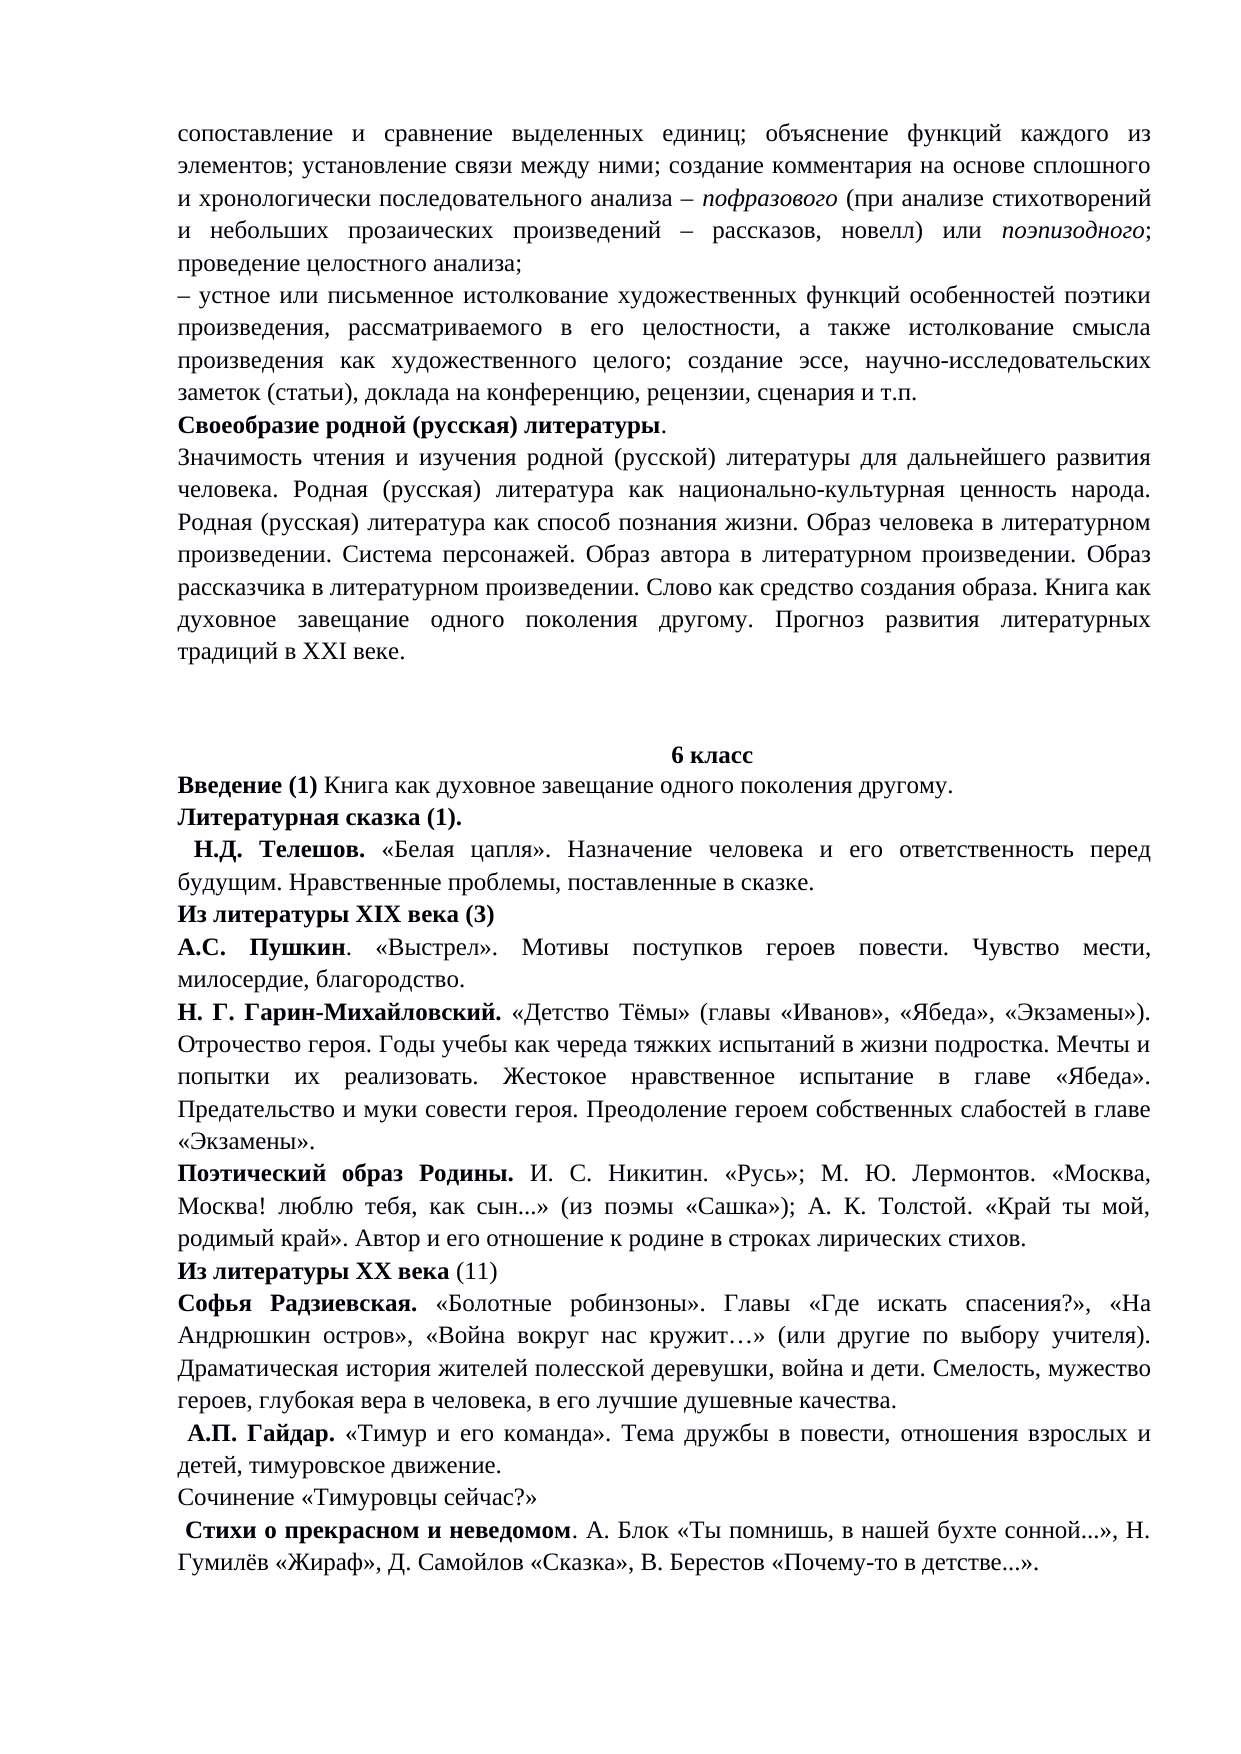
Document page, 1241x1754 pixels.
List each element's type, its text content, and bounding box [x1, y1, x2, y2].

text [177, 118, 1152, 276]
text Из литературы ХIХ века (3) [177, 899, 1152, 928]
text – устное или письменное истолкование художественных функций особенностей поэтики произведения, рассматриваемого в его целостности, а также истолкование смысла произведения как художественного целого; создание эссе, научно-исследовательских заметок (статьи), доклада на конференцию, рецензии, сценария и т.п. [177, 280, 1152, 406]
text Н. Г. Гарин-Михайловский. «Детство Тёмы» (главы «Иванов», «Ябеда», «Экзамены»). Отрочество героя. Годы учебы как череда тяжких испытаний в жизни подростка. Мечты и попытки их реализовать. Жестокое нравственное испытание в главе «Ябеда». Предательство и муки совести героя. Преодоление героем собственных слабостей в главе «Экзамены». [177, 997, 1152, 1155]
text Н.Д. Телешов. «Белая цапля». Назначение человека и его ответственность перед будущим. Нравственные проблемы, поставленные в сказке. [177, 834, 1152, 896]
text А.П. Гайдар. «Тимур и его команда». Тема дружбы в повести, отношения взрослых и детей, тимуровское движение. [177, 1418, 1152, 1479]
text 6 класс [177, 740, 1152, 768]
text Софья Радзиевская. «Болотные робинзоны». Главы «Где искать спасения?», «На Андрюшкин остров», «Война вокруг нас кружит…» (или другие по выбору учителя). Драматическая история жителей полесской деревушки, война и дети. Смелость, мужество героев, глубокая вера в человека, в его лучшие душевные качества. [177, 1288, 1152, 1414]
text Сочинение «Тимуровцы сейчас?» [177, 1482, 1152, 1511]
text Значимость чтения и изучения родной (русской) литературы для дальнейшего развития человека. Родная (русская) литература как национально-культурная ценность народа. Родная (русская) литература как способ познания жизни. Образ человека в литературном произведении. Система персонажей. Образ автора в литературном произведении. Образ рассказчика в литературном произведении. Слово как средство создания образа. Книга как духовное завещание одного поколения другому. Прогноз развития литературных традиций в XXI веке. [177, 442, 1152, 665]
text Введение (1) Книга как духовное завещание одного поколения другому. [177, 770, 1152, 798]
text Из литературы ХХ века (11) [177, 1256, 1152, 1284]
text Стихи о прекрасном и неведомом. А. Блок «Ты помнишь, в нашей бухте сонной...», Н. Гумилёв «Жираф», Д. Самойлов «Сказка», В. Берестов «Почему-то в детстве...». [177, 1515, 1152, 1576]
text Своеобразие родной (русская) литературы. [177, 410, 1152, 438]
text Поэтический образ Родины. И. С. Никитин. «Русь»; М. Ю. Лермонтов. «Москва, Москва! люблю тебя, как сын...» (из поэмы «Сашка»); А. К. Толстой. «Край ты мой, родимый край». Автор и его отношение к родине в строках лирических стихов. [177, 1158, 1152, 1252]
text А.С. Пушкин. «Выстрел». Мотивы поступков героев повести. Чувство мести, милосердие, благородство. [177, 932, 1152, 993]
text Литературная сказка (1). [177, 802, 1152, 831]
